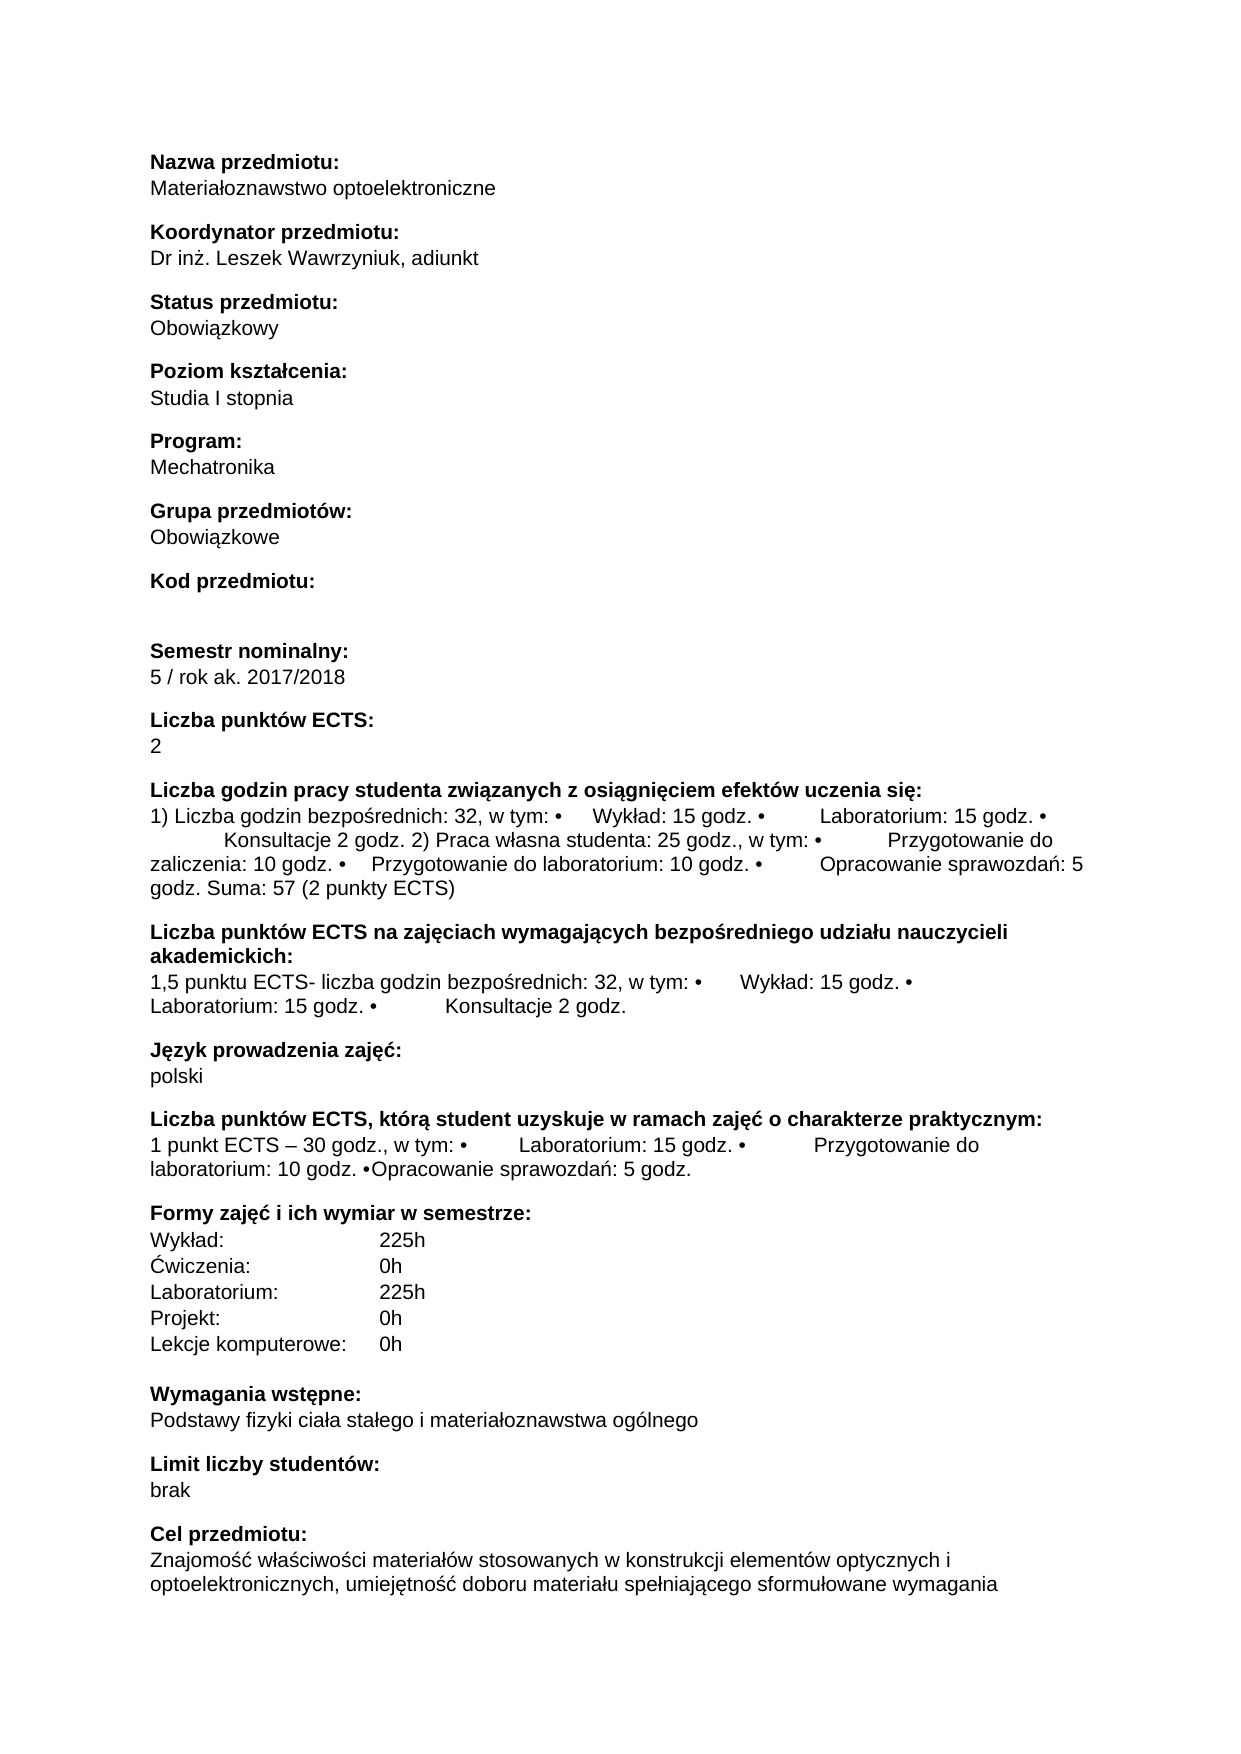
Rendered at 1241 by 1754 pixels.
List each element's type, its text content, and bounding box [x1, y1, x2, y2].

table_cell Lekcje komputerowe: [140, 1332, 367, 1356]
text Program: [150, 429, 1090, 453]
text Limit liczby studentów: [150, 1452, 1090, 1476]
table_header Wykład: [140, 1228, 367, 1252]
text Dr inż. Leszek Wawrzyniuk, adiunkt [150, 246, 1090, 270]
text Studia I stopnia [150, 385, 1090, 409]
text Koordynator przedmiotu: [150, 220, 1090, 244]
text Znajomość właściwości materiałów stosowanych w konstrukcji elementów optycznych i optoelektronicznych, umiejętność doboru materiału spełniającego sformułowane wymagania [150, 1547, 1090, 1595]
table_cell 225h [369, 1278, 597, 1304]
table_cell 0h [369, 1304, 597, 1330]
table_cell Ćwiczenia: [140, 1254, 367, 1278]
text 1 punkt ECTS – 30 godz., w tym: • Laboratorium: 15 godz. • Przygotowanie do laboratorium: 10 godz. • Opracowanie sprawozdań: 5 godz. [150, 1133, 1090, 1181]
text 1) Liczba godzin bezpośrednich: 32, w tym: • Wykład: 15 godz. • Laboratorium: 15 godz. • Konsultacje 2 godz. 2) Praca własna studenta: 25 godz., w tym: • Przygotowanie do zaliczenia: 10 godz. • Przygotowanie do laboratorium: 10 godz. • Opracowanie sprawozdań: 5 godz. Suma: 57 (2 punkty ECTS) [150, 804, 1090, 900]
text polski [150, 1063, 1090, 1087]
text Cel przedmiotu: [150, 1521, 1090, 1545]
text Formy zajęć i ich wymiar w semestrze: [150, 1201, 1090, 1225]
text 2 [150, 734, 1090, 758]
text Nazwa przedmiotu: [150, 150, 1090, 174]
text Mechatronika [150, 455, 1090, 479]
table_header 225h [369, 1228, 597, 1252]
text Liczba punktów ECTS, którą student uzyskuje w ramach zajęć o charakterze praktycznym: [150, 1107, 1090, 1131]
table_cell 0h [369, 1330, 597, 1356]
text Podstawy fizyki ciała stałego i materiałoznawstwa ogólnego [150, 1408, 1090, 1432]
table_cell Laboratorium: [140, 1280, 367, 1304]
text Liczba punktów ECTS: [150, 708, 1090, 732]
text Wymagania wstępne: [150, 1382, 1090, 1406]
text Materiałoznawstwo optoelektroniczne [150, 176, 1090, 200]
table_cell 0h [369, 1252, 597, 1278]
text brak [150, 1478, 1090, 1502]
text Liczba punktów ECTS na zajęciach wymagających bezpośredniego udziału nauczycieli akademickich: [150, 920, 1090, 968]
text Semestr nominalny: [150, 638, 1090, 662]
text Obowiązkowy [150, 316, 1090, 339]
table_cell Projekt: [140, 1306, 367, 1330]
text Kod przedmiotu: [150, 569, 1090, 593]
text Status przedmiotu: [150, 289, 1090, 313]
text Poziom kształcenia: [150, 359, 1090, 383]
text 5 / rok ak. 2017/2018 [150, 664, 1090, 688]
text Obowiązkowe [150, 525, 1090, 549]
text Język prowadzenia zajęć: [150, 1037, 1090, 1061]
text Grupa przedmiotów: [150, 499, 1090, 523]
text Liczba godzin pracy studenta związanych z osiągnięciem efektów uczenia się: [150, 778, 1090, 802]
text 1,5 punktu ECTS- liczba godzin bezpośrednich: 32, w tym: • Wykład: 15 godz. • Laboratorium: 15 godz. • Konsultacje 2 godz. [150, 970, 1090, 1018]
